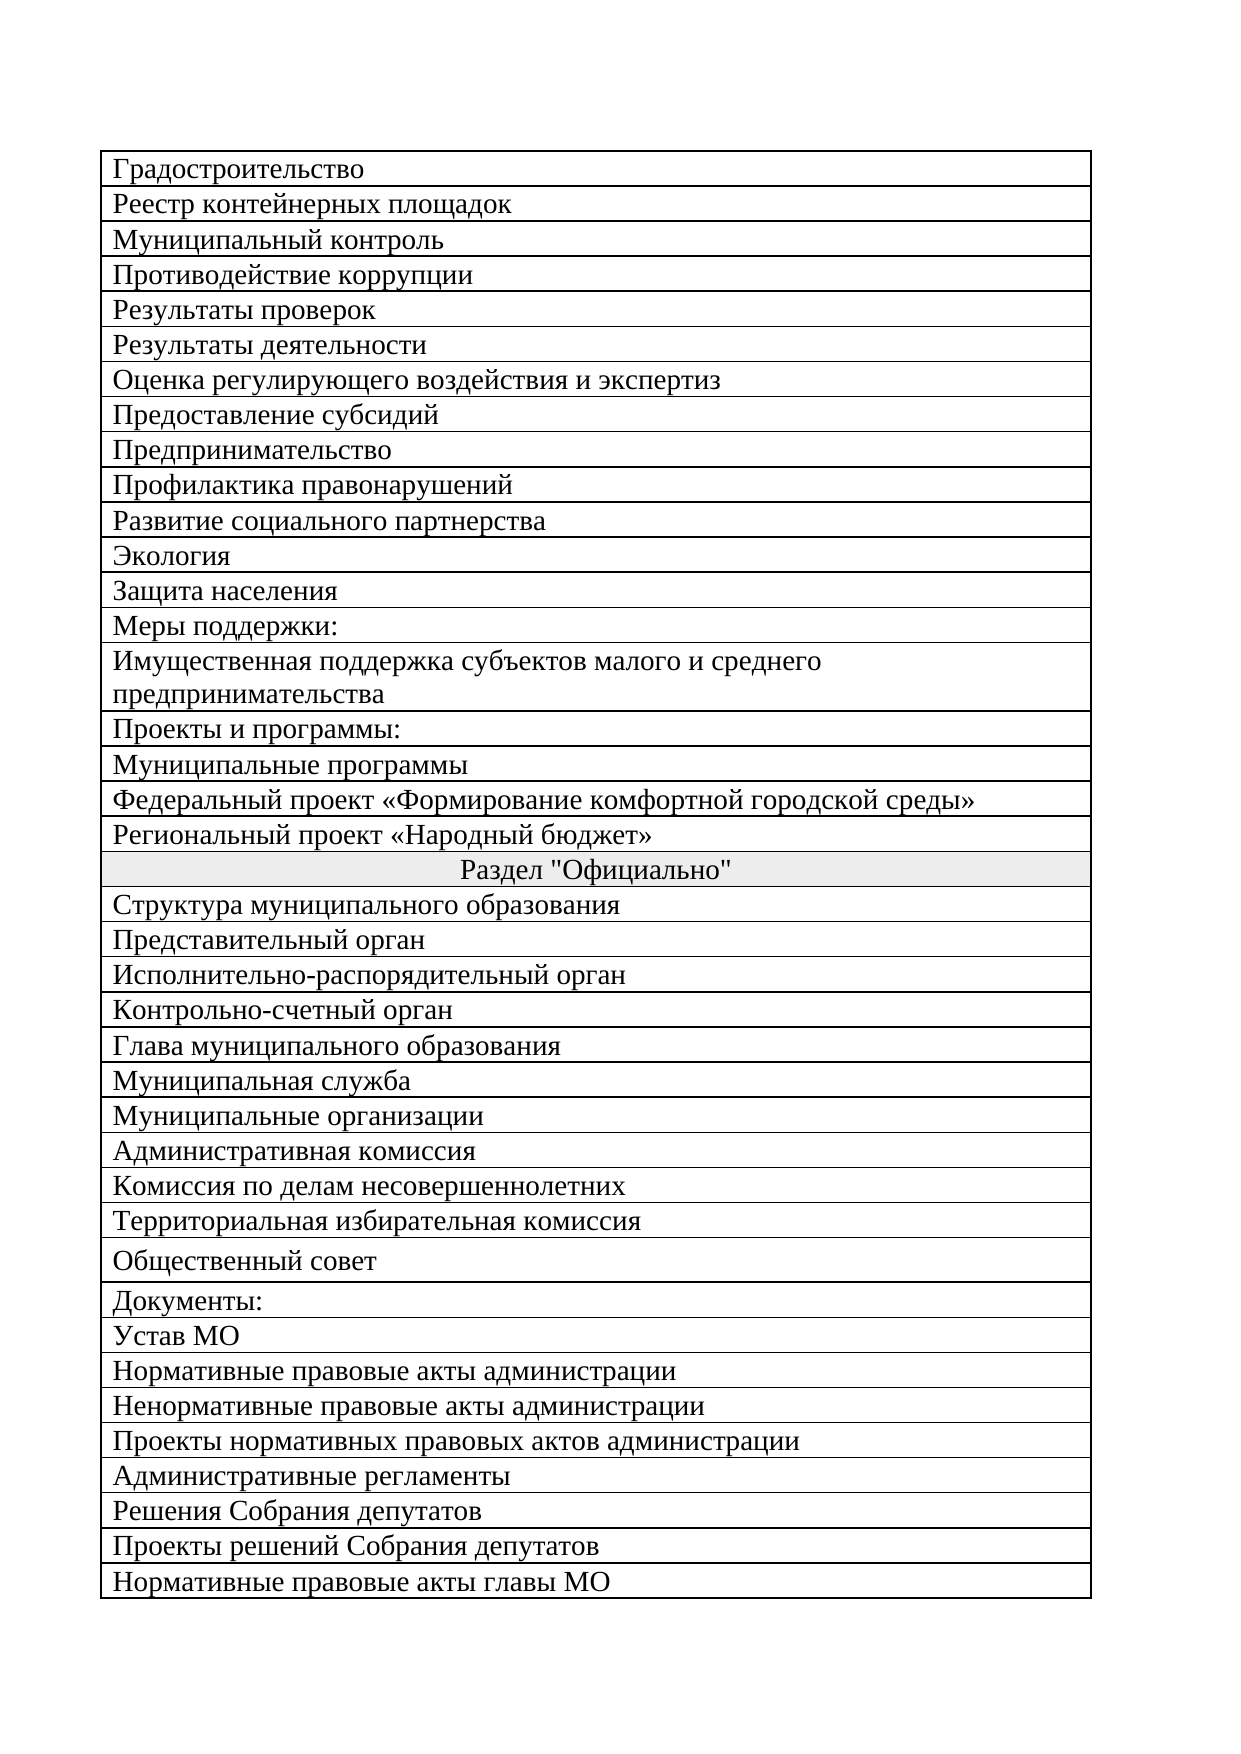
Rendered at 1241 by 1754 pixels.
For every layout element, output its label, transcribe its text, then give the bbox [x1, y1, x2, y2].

table_cell Федеральный проект «Формирование комфортной городской среды» [102, 782, 1090, 815]
table_cell Представительный орган [102, 922, 1090, 956]
table_cell Оценка регулирующего воздействия и экспертиз [102, 362, 1090, 396]
table_cell Проекты решений Собрания депутатов [102, 1529, 1090, 1562]
table_cell Муниципальная служба [102, 1063, 1090, 1096]
table_cell Результаты проверок [102, 292, 1090, 326]
table_cell Противодействие коррупции [102, 257, 1090, 290]
table_cell Муниципальный контроль [102, 222, 1090, 255]
table_cell Нормативные правовые акты администрации [102, 1353, 1090, 1387]
table_cell Общественный совет [102, 1238, 1090, 1281]
table_cell Защита населения [102, 573, 1090, 606]
table_cell Развитие социального партнерства [102, 503, 1090, 536]
table_cell Нормативные правовые акты главы МО [102, 1564, 1090, 1597]
table_cell Градостроительство [102, 152, 1090, 185]
table_cell Ненормативные правовые акты администрации [102, 1388, 1090, 1422]
table_cell Проекты нормативных правовых актов администрации [102, 1423, 1090, 1457]
table_cell Решения Собрания депутатов [102, 1493, 1090, 1527]
table_cell Проекты и программы: [102, 712, 1090, 745]
table_cell Устав МО [102, 1318, 1090, 1351]
table_cell Результаты деятельности [102, 327, 1090, 361]
table_cell Территориальная избирательная комиссия [102, 1203, 1090, 1237]
table_cell Комиссия по делам несовершеннолетних [102, 1168, 1090, 1202]
table_cell Имущественная поддержка субъектов малого и среднего предпринимательства [102, 643, 1090, 710]
table_cell Меры поддержки: [102, 608, 1090, 641]
table_cell Раздел "Официально" [102, 852, 1090, 886]
table_cell Глава муниципального образования [102, 1028, 1090, 1061]
table_cell Региональный проект «Народный бюджет» [102, 817, 1090, 851]
table_cell Предоставление субсидий [102, 397, 1090, 431]
table_cell Документы: [102, 1283, 1090, 1316]
table_cell Предпринимательство [102, 432, 1090, 466]
table_cell Структура муниципального образования [102, 887, 1090, 921]
table_cell Исполнительно-распорядительный орган [102, 957, 1090, 991]
table_cell Контрольно-счетный орган [102, 993, 1090, 1026]
table_cell Муниципальные организации [102, 1098, 1090, 1131]
table_cell Профилактика правонарушений [102, 468, 1090, 501]
table_cell Реестр контейнерных площадок [102, 187, 1090, 220]
table_cell Административные регламенты [102, 1458, 1090, 1492]
table_cell Административная комиссия [102, 1133, 1090, 1166]
table_cell Экология [102, 538, 1090, 571]
table_cell Муниципальные программы [102, 747, 1090, 780]
